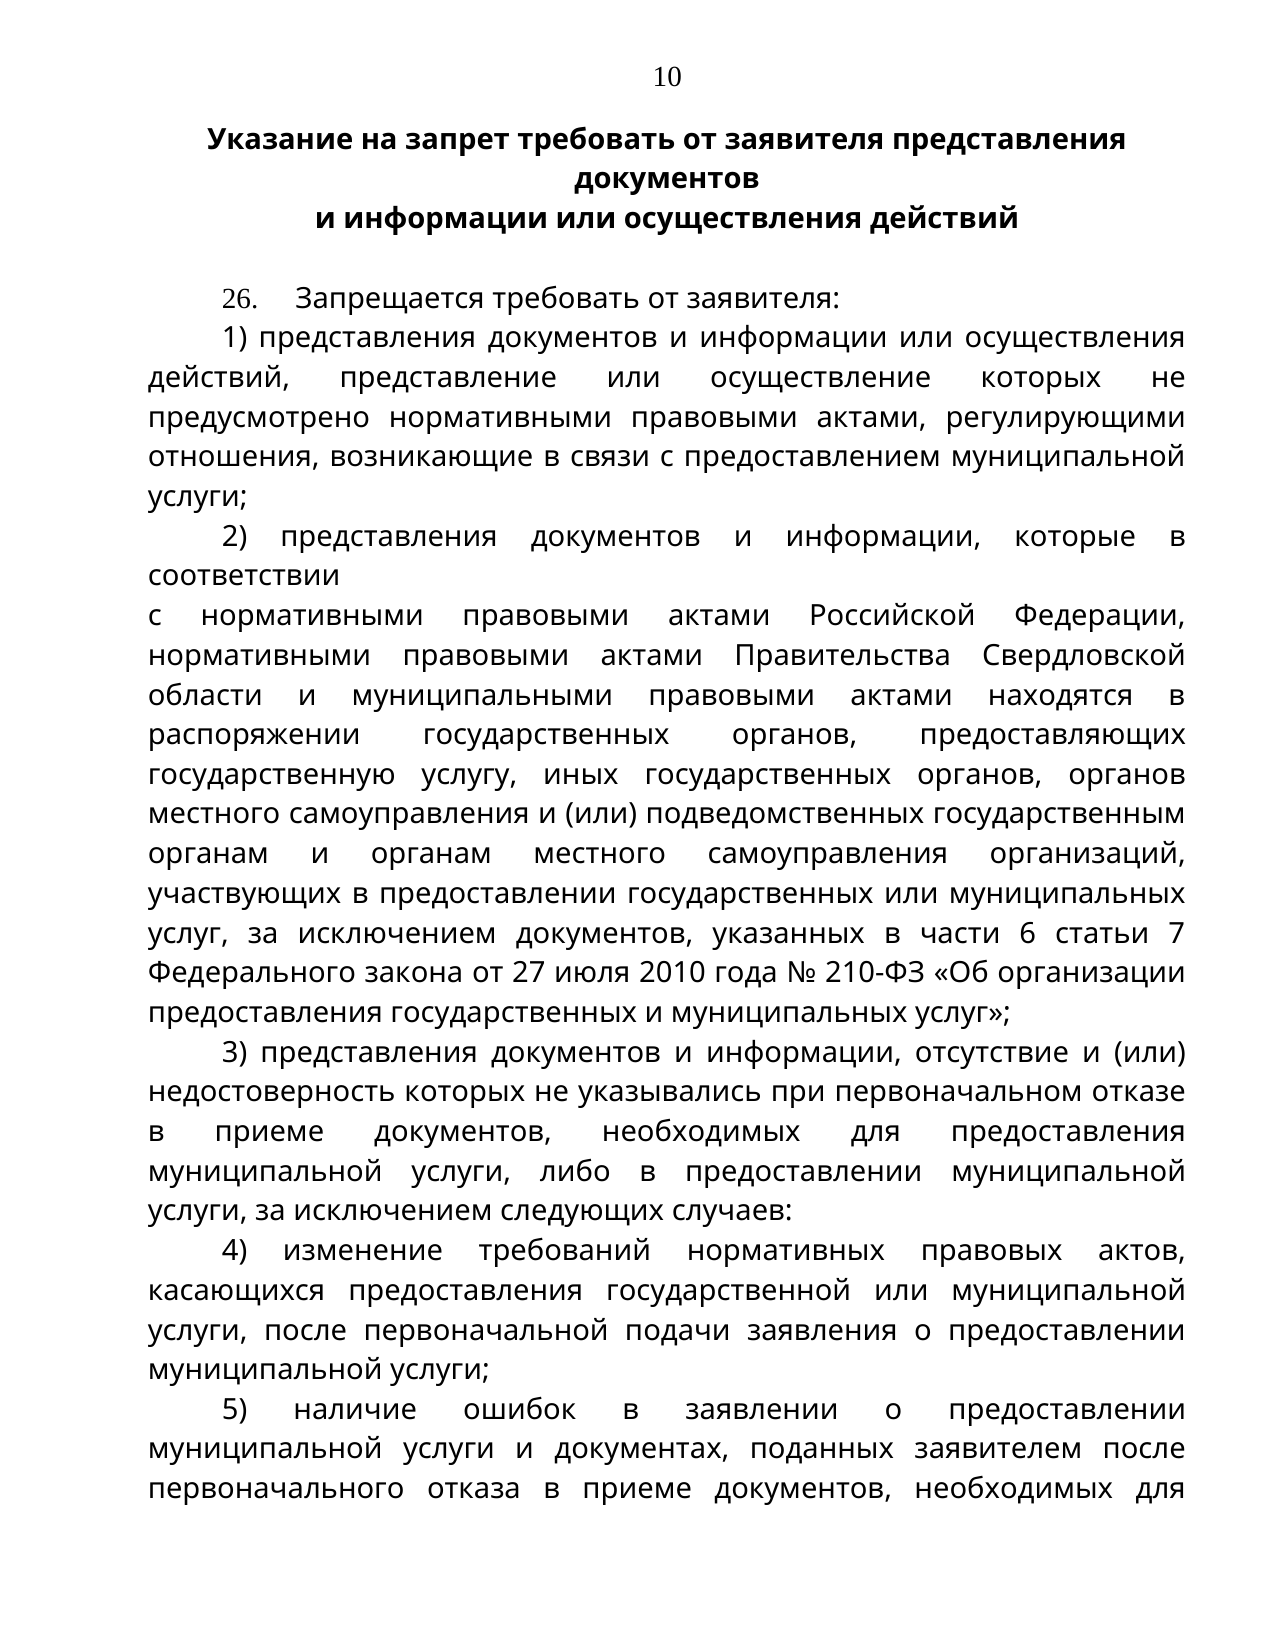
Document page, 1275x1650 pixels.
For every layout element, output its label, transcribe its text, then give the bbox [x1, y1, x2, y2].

text 3) представления документов и информации, отсутствие и (или) недостоверность которых не указывались при первоначальном отказе в приеме документов, необходимых для предоставления муниципальной услуги, либо в предоставлении муниципальной услуги, за исключением следующих случаев: [148, 1031, 1187, 1229]
text 2) представления документов и информации, которые в соответствии с нормативными правовыми актами Российской Федерации, нормативными правовыми актами Правительства Свердловской области и муниципальными правовыми актами находятся в распоряжении государственных органов, предоставляющих государственную услугу, иных государственных органов, органов местного самоуправления и (или) подведомственных государственным органам и органам местного самоуправления организаций, участвующих в предоставлении государственных или муниципальных услуг, за исключением документов, указанных в части 6 статьи 7 Федерального закона от 27 июля 2010 года № 210-ФЗ «Об организации предоставления государственных и муниципальных услуг»; [148, 515, 1186, 1031]
text 1) представления документов и информации или осуществления действий, представление или осуществление которых не предусмотрено нормативными правовыми актами, регулирующими отношения, возникающие в связи с предоставлением муниципальной услуги; [148, 317, 1186, 515]
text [148, 1388, 1187, 1507]
text 4) изменение требований нормативных правовых актов, касающихся предоставления государственной или муниципальной услуги, после первоначальной подачи заявления о предоставлении муниципальной услуги; [148, 1229, 1187, 1388]
list Запрещается требовать от заявителя: [222, 277, 1186, 317]
text Указание на запрет требовать от заявителя представления документов и информации или осуществления действий [148, 118, 1186, 237]
